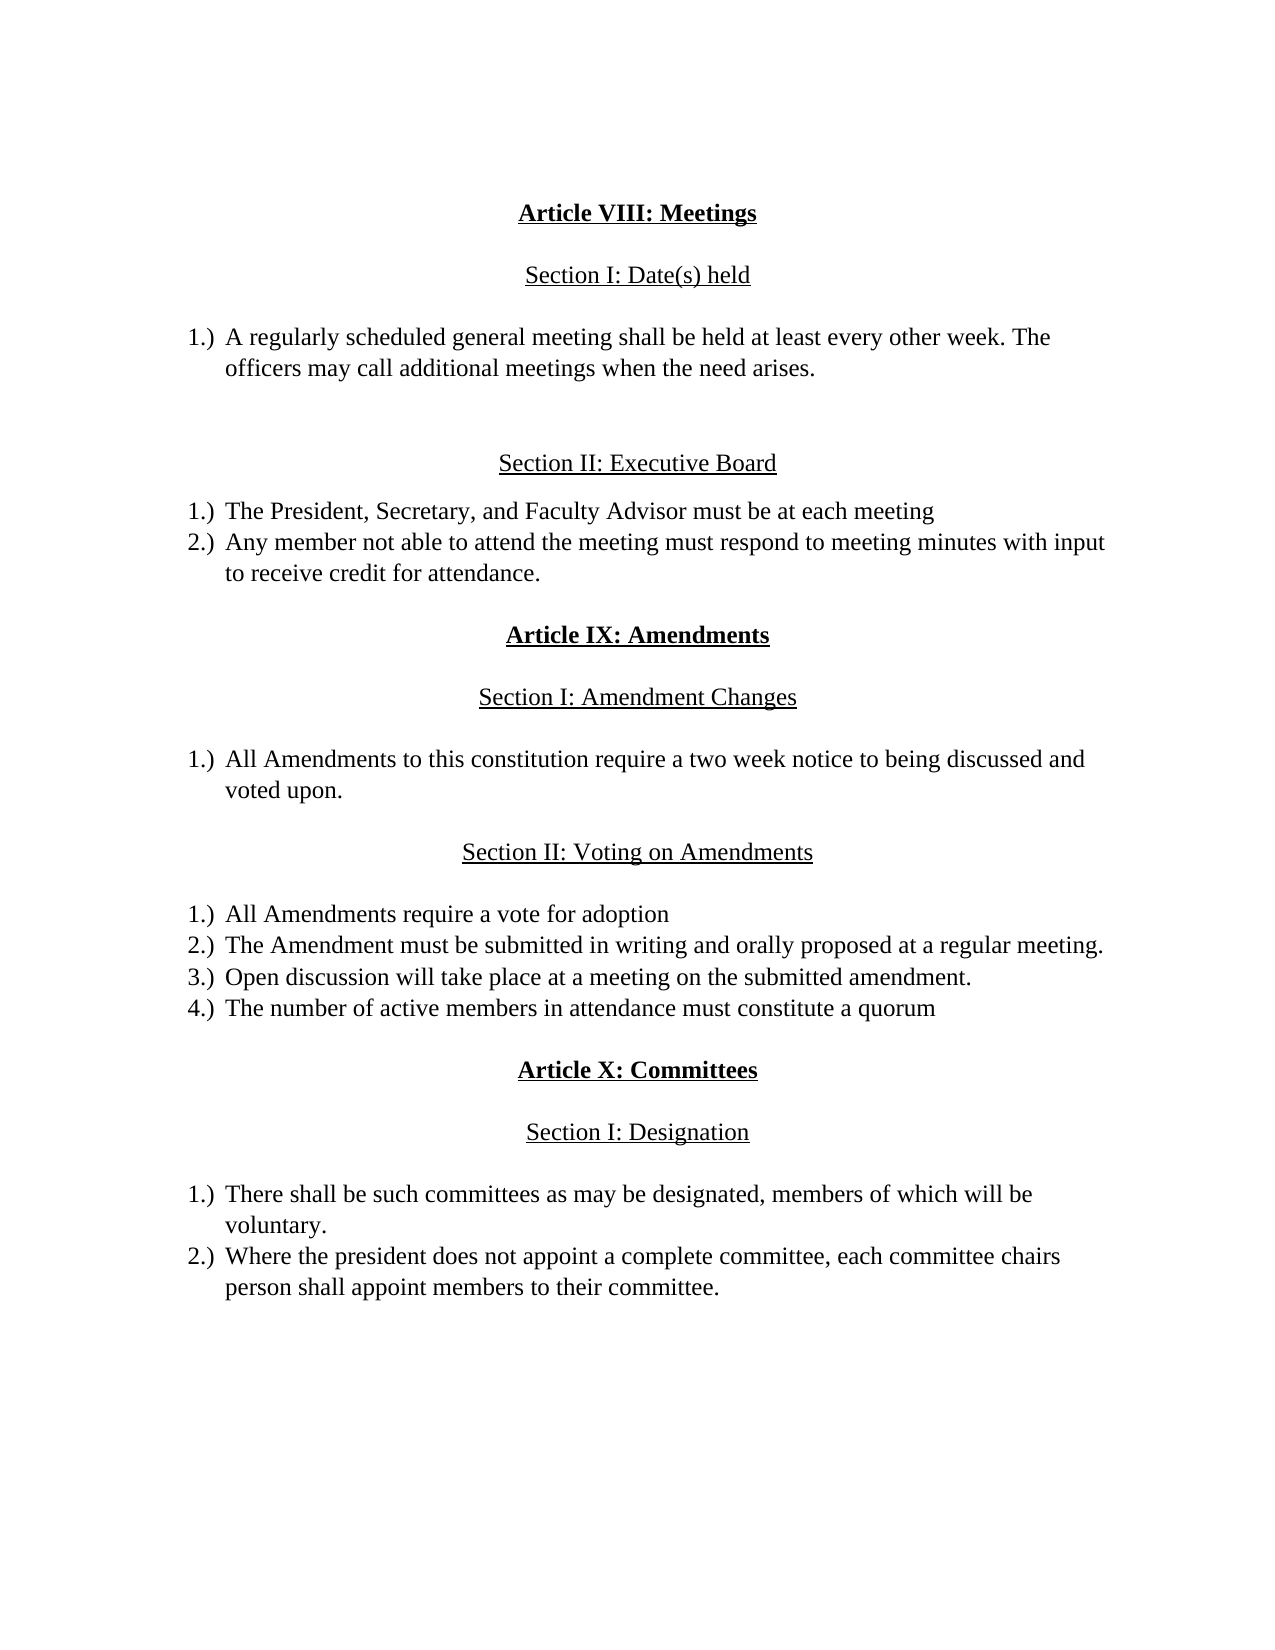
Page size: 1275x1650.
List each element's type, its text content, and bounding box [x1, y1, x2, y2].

list Article X: Committees [150, 1055, 1125, 1083]
list Article IX: Amendments [150, 620, 1125, 649]
list All Amendments require a vote for adoption [187, 899, 1125, 928]
list Open discussion will take place at a meeting on the submitted amendment. [187, 962, 1125, 990]
list There shall be such committees as may be designated, members of which will be voluntary. [187, 1179, 1125, 1239]
list The President, Secretary, and Faculty Advisor must be at each meeting [187, 496, 1125, 525]
text Section II: Executive Board [150, 448, 1125, 477]
list Section I: Date(s) held [150, 260, 1125, 288]
list The number of active members in attendance must constitute a quorum [187, 993, 1125, 1021]
list Where the president does not appoint a complete committee, each committee chairs person shall appoint members to their committee. [187, 1241, 1125, 1301]
list Section II: Voting on Amendments [150, 837, 1125, 866]
list Section I: Amendment Changes [150, 682, 1125, 711]
list All Amendments to this constitution require a two week notice to being discussed and voted upon. [187, 744, 1125, 804]
list A regularly scheduled general meeting shall be held at least every other week. The officers may call additional meetings when the need arises. [187, 322, 1125, 382]
list Section I: Designation [150, 1117, 1125, 1146]
list The Amendment must be submitted in writing and orally proposed at a regular meeting. [187, 931, 1125, 959]
list Article VIII: Meetings [150, 198, 1125, 226]
list Any member not able to attend the meeting must respond to meeting minutes with input to receive credit for attendance. [187, 527, 1125, 587]
